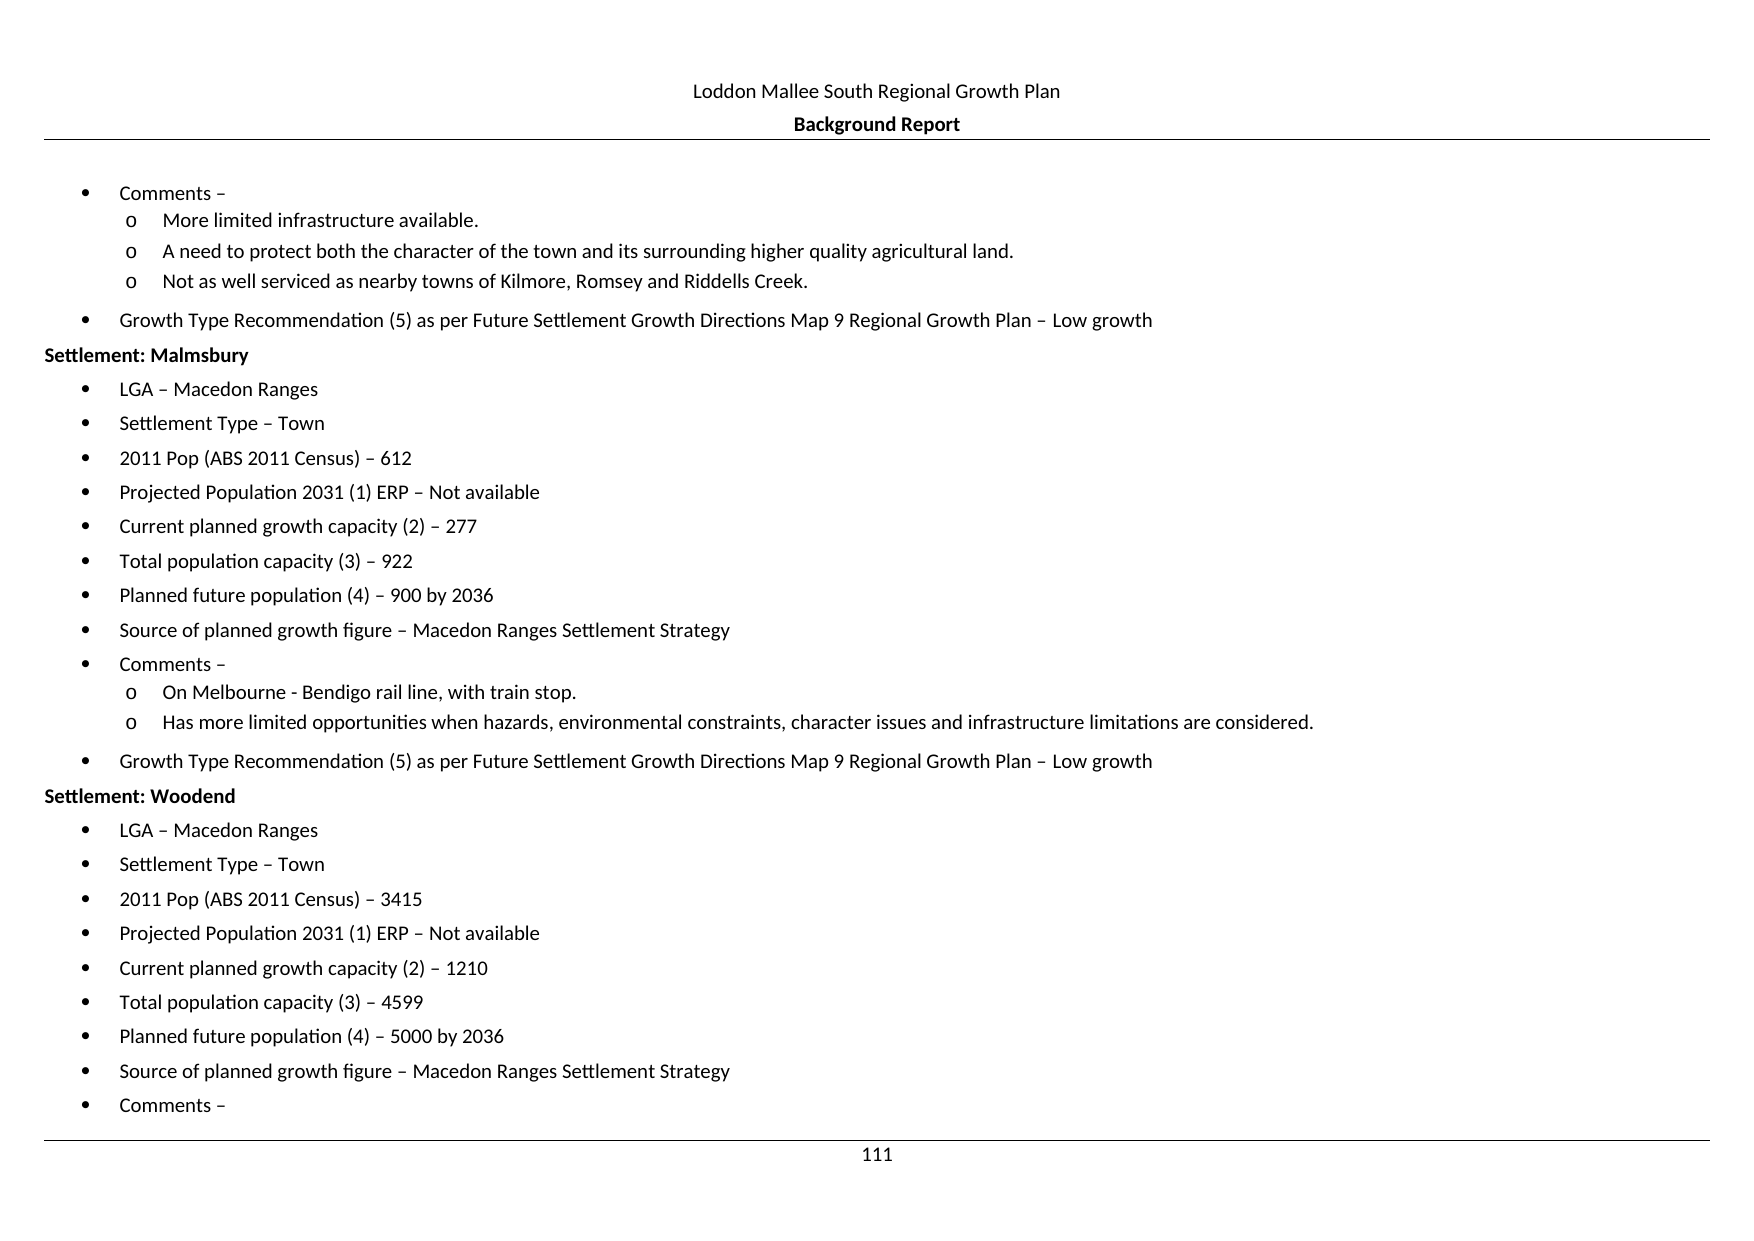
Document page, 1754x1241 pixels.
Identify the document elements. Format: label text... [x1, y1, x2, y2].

list Comments – [82, 177, 1710, 206]
list LGA – Macedon Ranges [82, 374, 1710, 402]
list 2011 Pop (ABS 2011 Census) – 612 [82, 443, 1710, 471]
list Total population capacity (3) – 4599 [82, 987, 1710, 1015]
list Settlement Type – Town [82, 849, 1710, 877]
list Source of planned growth figure – Macedon Ranges Settlement Strategy [82, 614, 1710, 643]
list Settlement Type – Town [82, 408, 1710, 436]
list 2011 Pop (ABS 2011 Census) – 3415 [82, 884, 1710, 912]
list Growth Type Recommendation (5) as per Future Settlement Growth Directions Map 9 Regional Growth Plan – Low growth [82, 305, 1710, 333]
list More limited infrastructure available. [125, 208, 1710, 234]
list Comments – [82, 1090, 1710, 1118]
list LGA – Macedon Ranges [82, 815, 1710, 843]
list On Melbourne - Bendigo rail line, with train stop. [125, 679, 1710, 706]
list Has more limited opportunities when hazards, environmental constraints, character issues and infrastructure limitations are considered. [125, 709, 1710, 736]
list Planned future population (4) – 5000 by 2036 [82, 1021, 1710, 1049]
list Current planned growth capacity (2) – 277 [82, 511, 1710, 539]
list Planned future population (4) – 900 by 2036 [82, 580, 1710, 608]
list Total population capacity (3) – 922 [82, 546, 1710, 574]
list Comments – [82, 649, 1710, 677]
list Not as well serviced as nearby towns of Kilmore, Romsey and Riddells Creek. [125, 268, 1710, 295]
text Settlement: Malmsbury [44, 339, 1710, 368]
list Growth Type Recommendation (5) as per Future Settlement Growth Directions Map 9 Regional Growth Plan – Low growth [82, 746, 1710, 774]
list Source of planned growth figure – Macedon Ranges Settlement Strategy [82, 1056, 1710, 1084]
list A need to protect both the character of the town and its surrounding higher quality agricultural land. [125, 238, 1710, 264]
list Current planned growth capacity (2) – 1210 [82, 952, 1710, 981]
list Projected Population 2031 (1) ERP – Not available [82, 918, 1710, 946]
text Settlement: Woodend [44, 781, 1710, 809]
list Projected Population 2031 (1) ERP – Not available [82, 477, 1710, 505]
